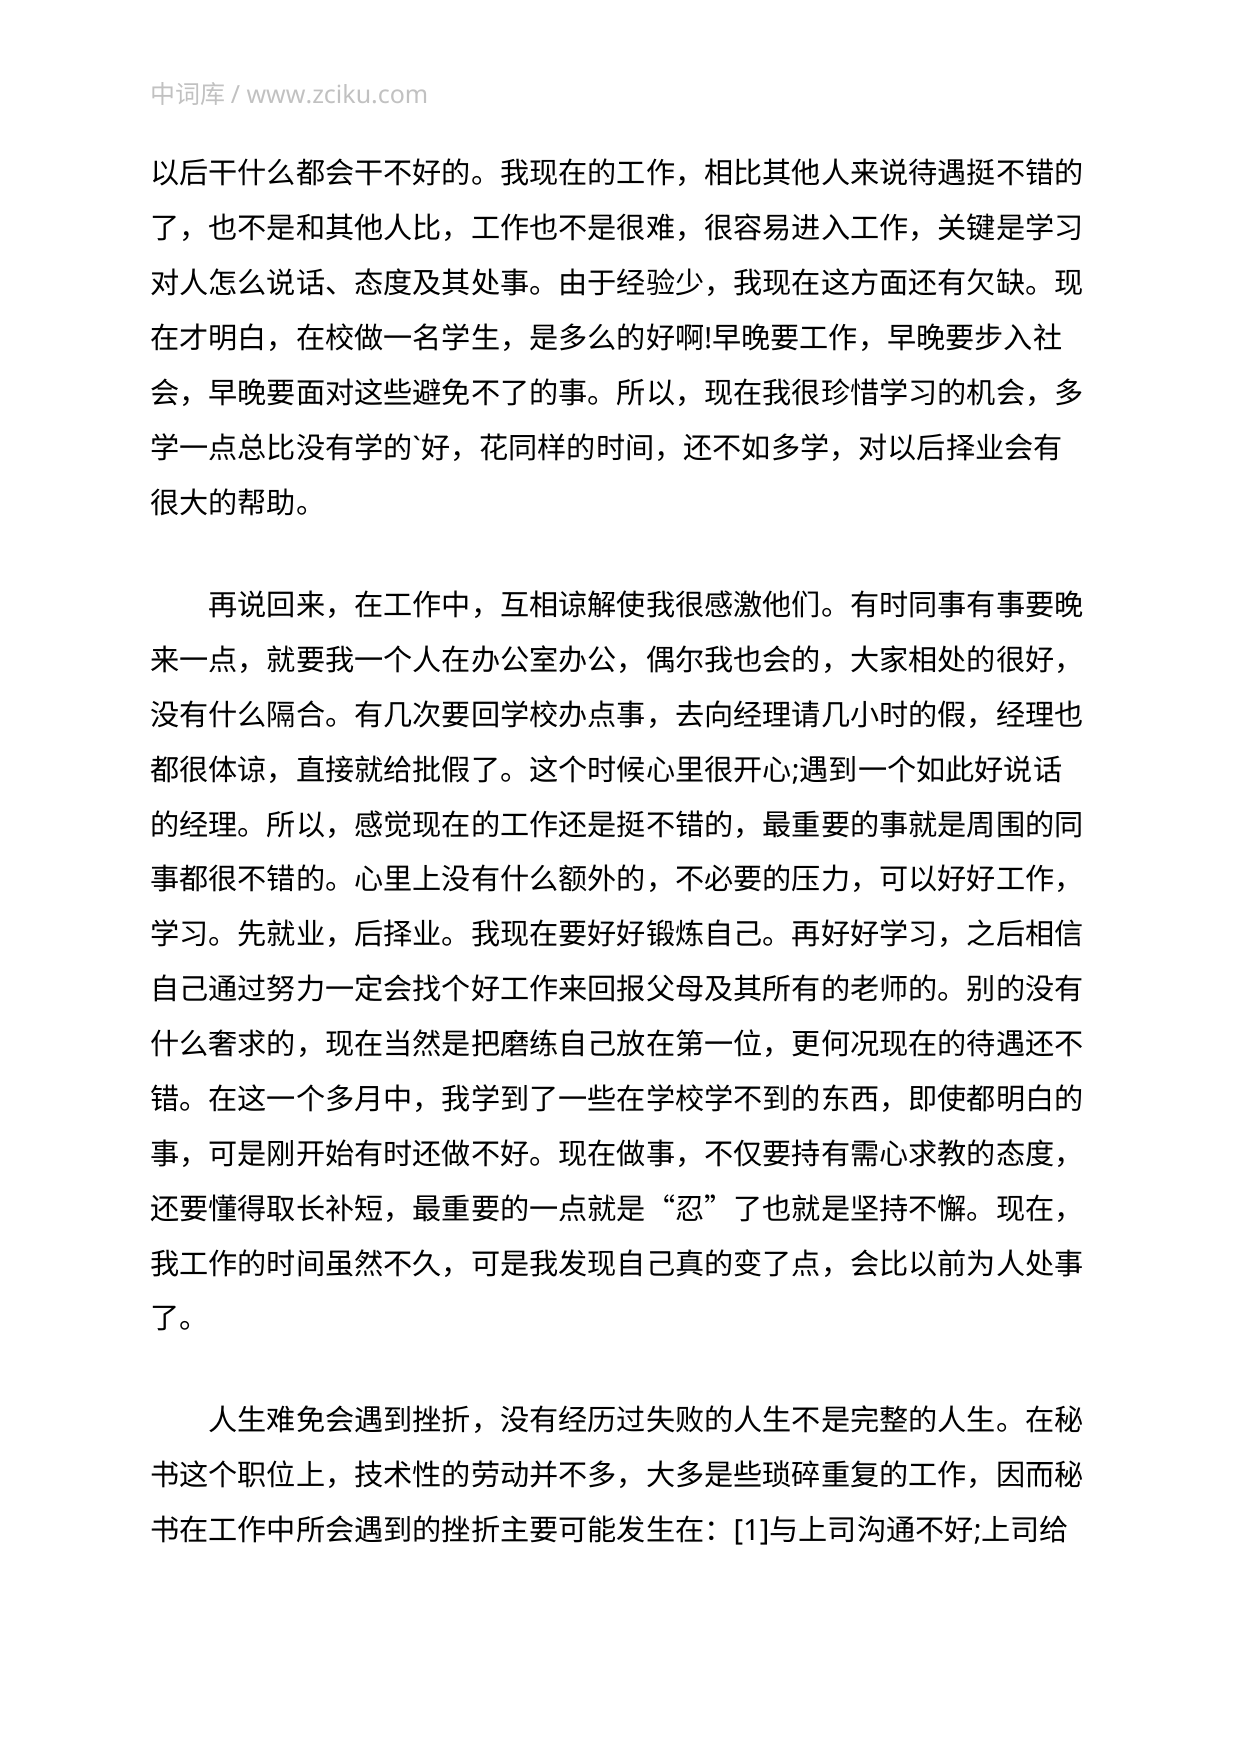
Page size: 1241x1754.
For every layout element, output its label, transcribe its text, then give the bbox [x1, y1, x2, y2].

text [150, 150, 1090, 522]
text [150, 1397, 1090, 1549]
text 再说回来，在工作中，互相谅解使我很感激他们。有时同事有事要晚来一点，就要我一个人在办公室办公，偶尔我也会的，大家相处的很好，没有什么隔合。有几次要回学校办点事，去向经理请几小时的假，经理也都很体谅，直接就给批假了。这个时候心里很开心;遇到一个如此好说话的经理。所以，感觉现在的工作还是挺不错的，最重要的事就是周围的同事都很不错的。心里上没有什么额外的，不必要的压力，可以好好工作，学习。先就业，后择业。我现在要好好锻炼自己。再好好学习，之后相信自己通过努力一定会找个好工作来回报父母及其所有的老师的。别的没有什么奢求的，现在当然是把磨练自己放在第一位，更何况现在的待遇还不错。在这一个多月中，我学到了一些在学校学不到的东西，即使都明白的事，可是刚开始有时还做不好。现在做事，不仅要持有需心求教的态度，还要懂得取长补短，最重要的一点就是“忍”了也就是坚持不懈。现在，我工作的时间虽然不久，可是我发现自己真的变了点，会比以前为人处事了。 [150, 581, 1090, 1337]
